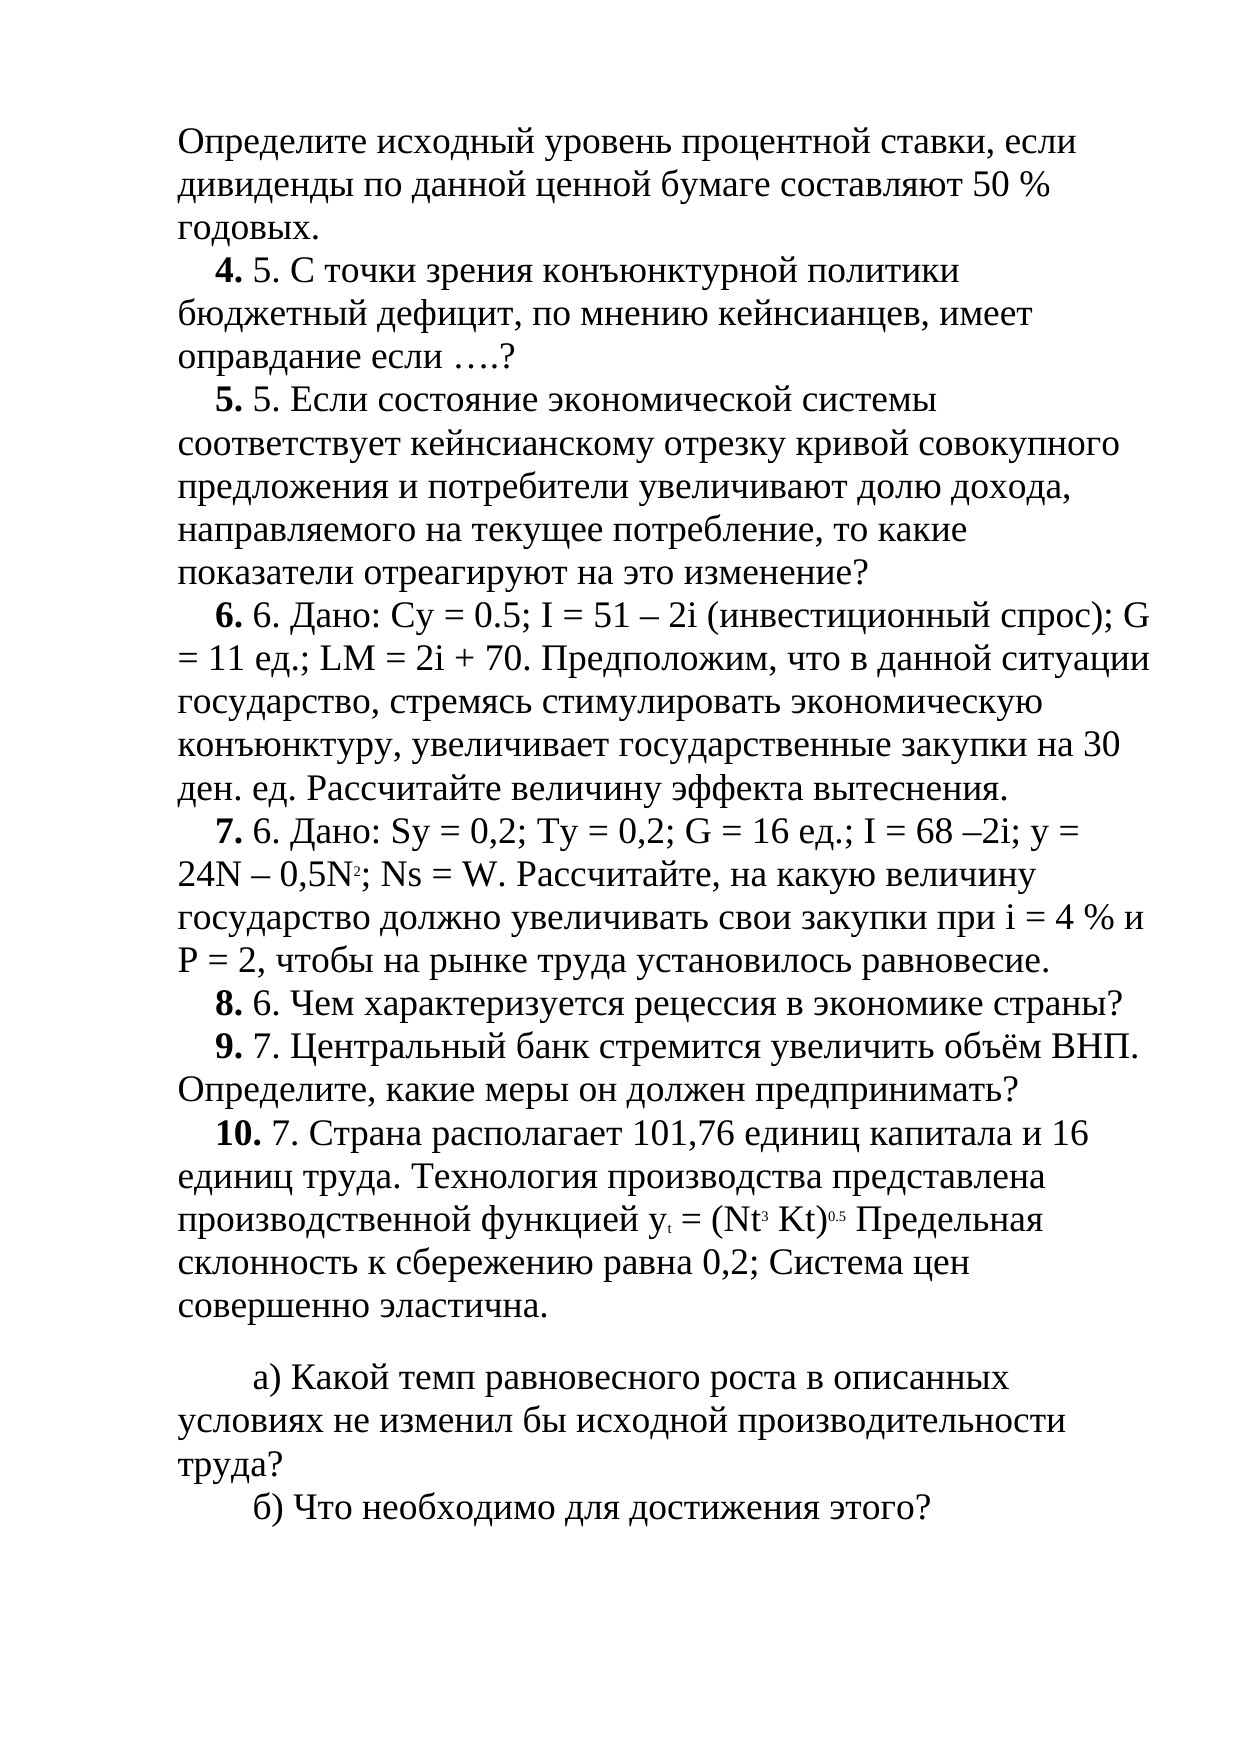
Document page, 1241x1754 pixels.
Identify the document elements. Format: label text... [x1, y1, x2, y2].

text 10. 7. Страна располагает 101,76 единиц капитала и 16 единиц труда. Технология производства представлена производственной функцией yt = (Nt3 Kt)0.5 Предельная склонность к сбережению равна 0,2; Система цен совершенно эластична. [177, 1110, 1152, 1326]
text 5. 5. Если состояние экономической системы соответствует кейнсианскому отрезку кривой совокупного предложения и потребители увеличивают долю дохода, направляемого на текущее потребление, то какие показатели отреагируют на это изменение? [177, 377, 1152, 592]
text 4. 5. С точки зрения конъюнктурной политики бюджетный дефицит, по мнению кейнсианцев, имеет оправдание если ….? [177, 247, 1152, 377]
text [177, 118, 1152, 247]
text 6. 6. Дано: Cy = 0.5; I = 51 – 2i (инвестиционный спрос); G = 11 ед.; LM = 2i + 70. Предположим, что в данной ситуации государство, стремясь стимулировать экономическую конъюнктуру, увеличивает государственные закупки на 30 ден. ед. Рассчитайте величину эффекта вытеснения. [177, 592, 1152, 808]
text а) Какой темп равновесного роста в описанных условиях не изменил бы исходной производительности труда? б) Что необходимо для достижения этого? [177, 1355, 1152, 1527]
text 7. 6. Дано: Sy = 0,2; Ty = 0,2; G = 16 ед.; I = 68 –2i; y = 24N – 0,5N2; Ns = W. Рассчитайте, на какую величину государство должно увеличивать свои закупки при i = 4 % и Р = 2, чтобы на рынке труда установилось равновесие. [177, 808, 1152, 981]
text 9. 7. Центральный банк стремится увеличить объём ВНП. Определите, какие меры он должен предпринимать? [177, 1024, 1152, 1110]
text 8. 6. Чем характеризуется рецессия в экономике страны? [177, 981, 1152, 1024]
